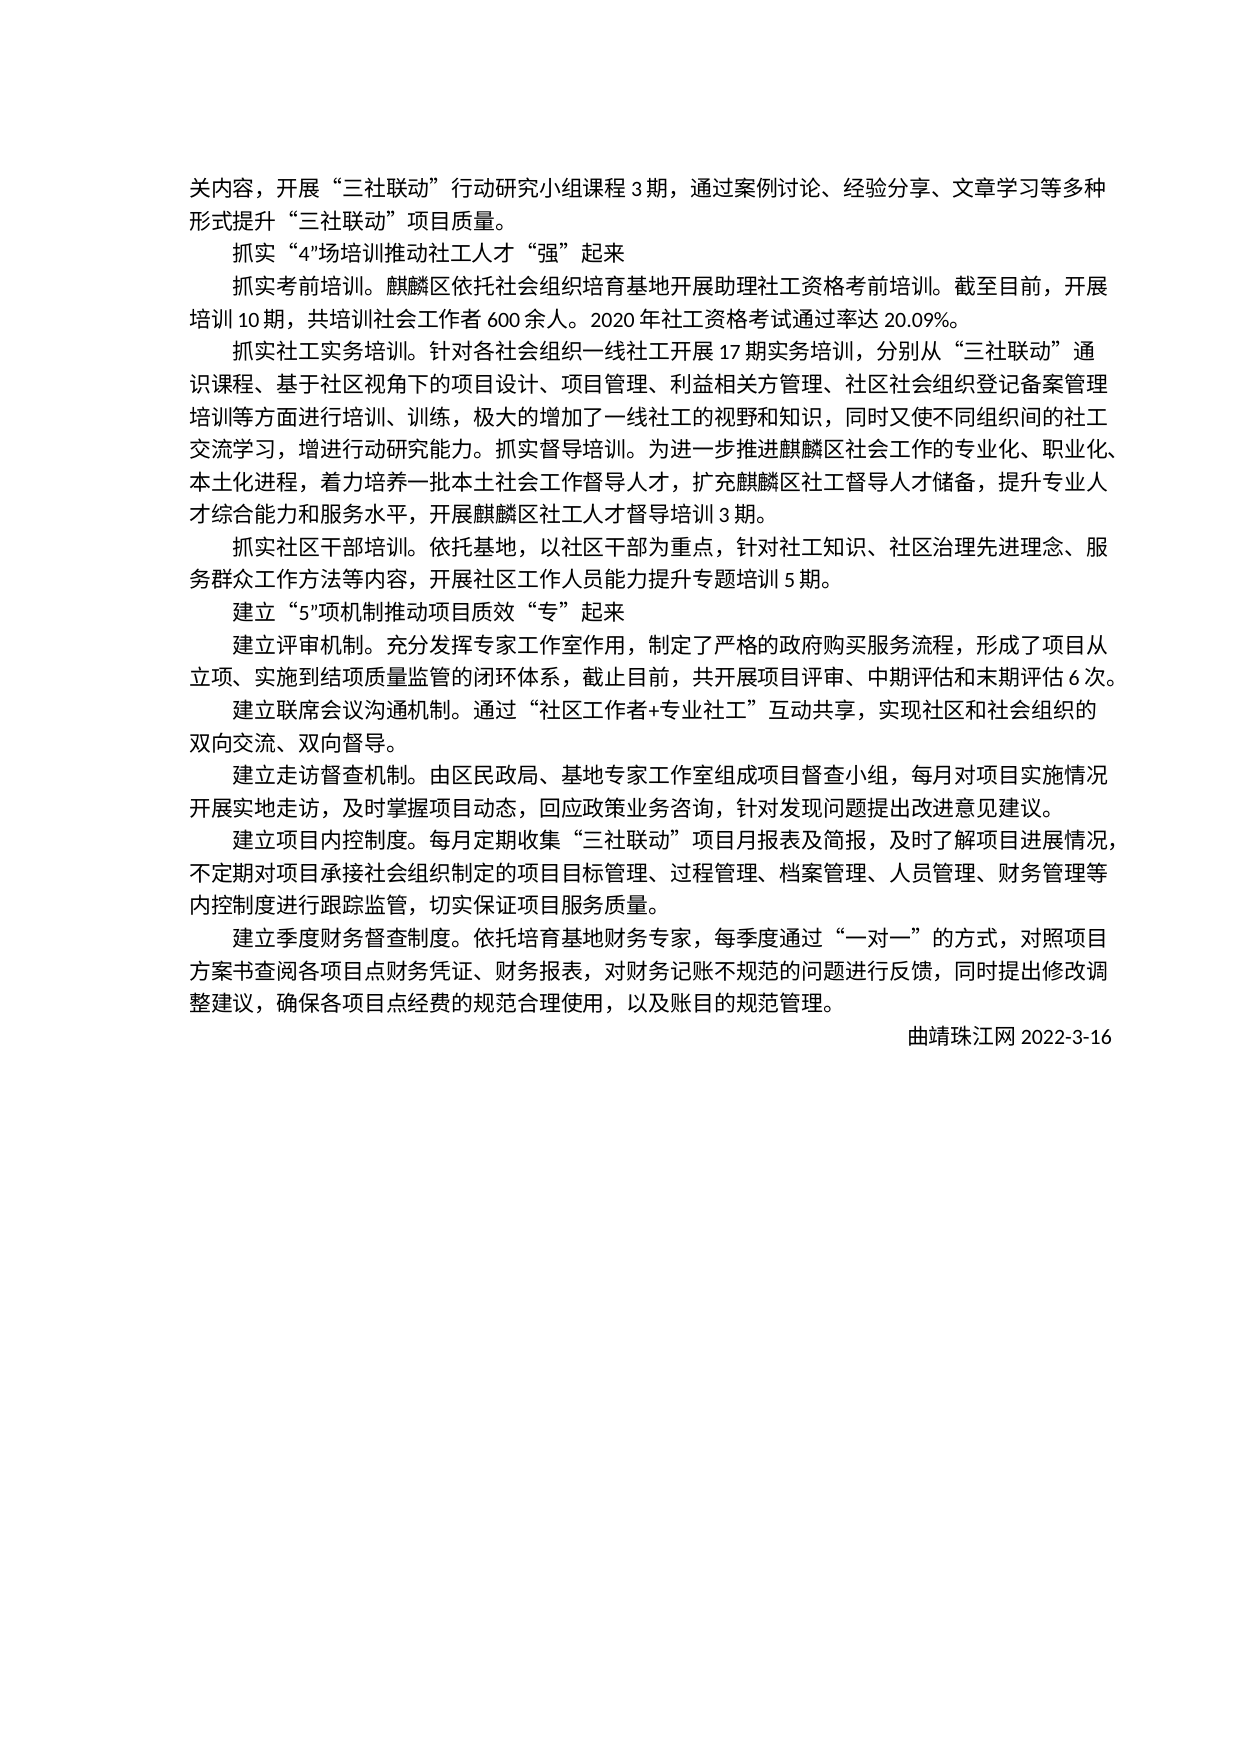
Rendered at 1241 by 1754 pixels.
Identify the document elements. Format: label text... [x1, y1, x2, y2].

text 建立评审机制。充分发挥专家工作室作用，制定了严格的政府购买服务流程，形成了项目从立项、实施到结项质量监管的闭环体系，截止目前，共开展项目评审、中期评估和末期评估6次。 [189, 628, 1111, 692]
text 抓实社工实务培训。针对各社会组织一线社工开展17期实务培训，分别从“三社联动”通识课程、基于社区视角下的项目设计、项目管理、利益相关方管理、社区社会组织登记备案管理培训等方面进行培训、训练，极大的增加了一线社工的视野和知识，同时又使不同组织间的社工交流学习，增进行动研究能力。抓实督导培训。为进一步推进麒麟区社会工作的专业化、职业化、本土化进程，着力培养一批本土社会工作督导人才，扩充麒麟区社工督导人才储备，提升专业人才综合能力和服务水平，开展麒麟区社工人才督导培训3期。 [189, 334, 1111, 529]
text 曲靖珠江网2022-3-16 [189, 1019, 1111, 1051]
text 建立项目内控制度。每月定期收集“三社联动”项目月报表及简报，及时了解项目进展情况，不定期对项目承接社会组织制定的项目目标管理、过程管理、档案管理、人员管理、财务管理等内控制度进行跟踪监管，切实保证项目服务质量。 [189, 823, 1111, 920]
text 建立“5”项机制推动项目质效“专”起来 [189, 595, 1111, 627]
text 建立联席会议沟通机制。通过“社区工作者+专业社工”互动共享，实现社区和社会组织的双向交流、双向督导。 [189, 693, 1111, 757]
text 抓实考前培训。麒麟区依托社会组织培育基地开展助理社工资格考前培训。截至目前，开展培训10期，共培训社会工作者600余人。2020年社工资格考试通过率达20.09%。 [189, 269, 1111, 333]
text 建立走访督查机制。由区民政局、基地专家工作室组成项目督查小组，每月对项目实施情况开展实地走访，及时掌握项目动态，回应政策业务咨询，针对发现问题提出改进意见建议。 [189, 758, 1111, 822]
text 抓实社区干部培训。依托基地，以社区干部为重点，针对社工知识、社区治理先进理念、服务群众工作方法等内容，开展社区工作人员能力提升专题培训5期。 [189, 530, 1111, 594]
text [189, 171, 1111, 236]
text 建立季度财务督查制度。依托培育基地财务专家，每季度通过“一对一”的方式，对照项目方案书查阅各项目点财务凭证、财务报表，对财务记账不规范的问题进行反馈，同时提出修改调整建议，确保各项目点经费的规范合理使用，以及账目的规范管理。 [189, 921, 1111, 1018]
text 抓实“4”场培训推动社工人才“强”起来 [189, 236, 1111, 268]
